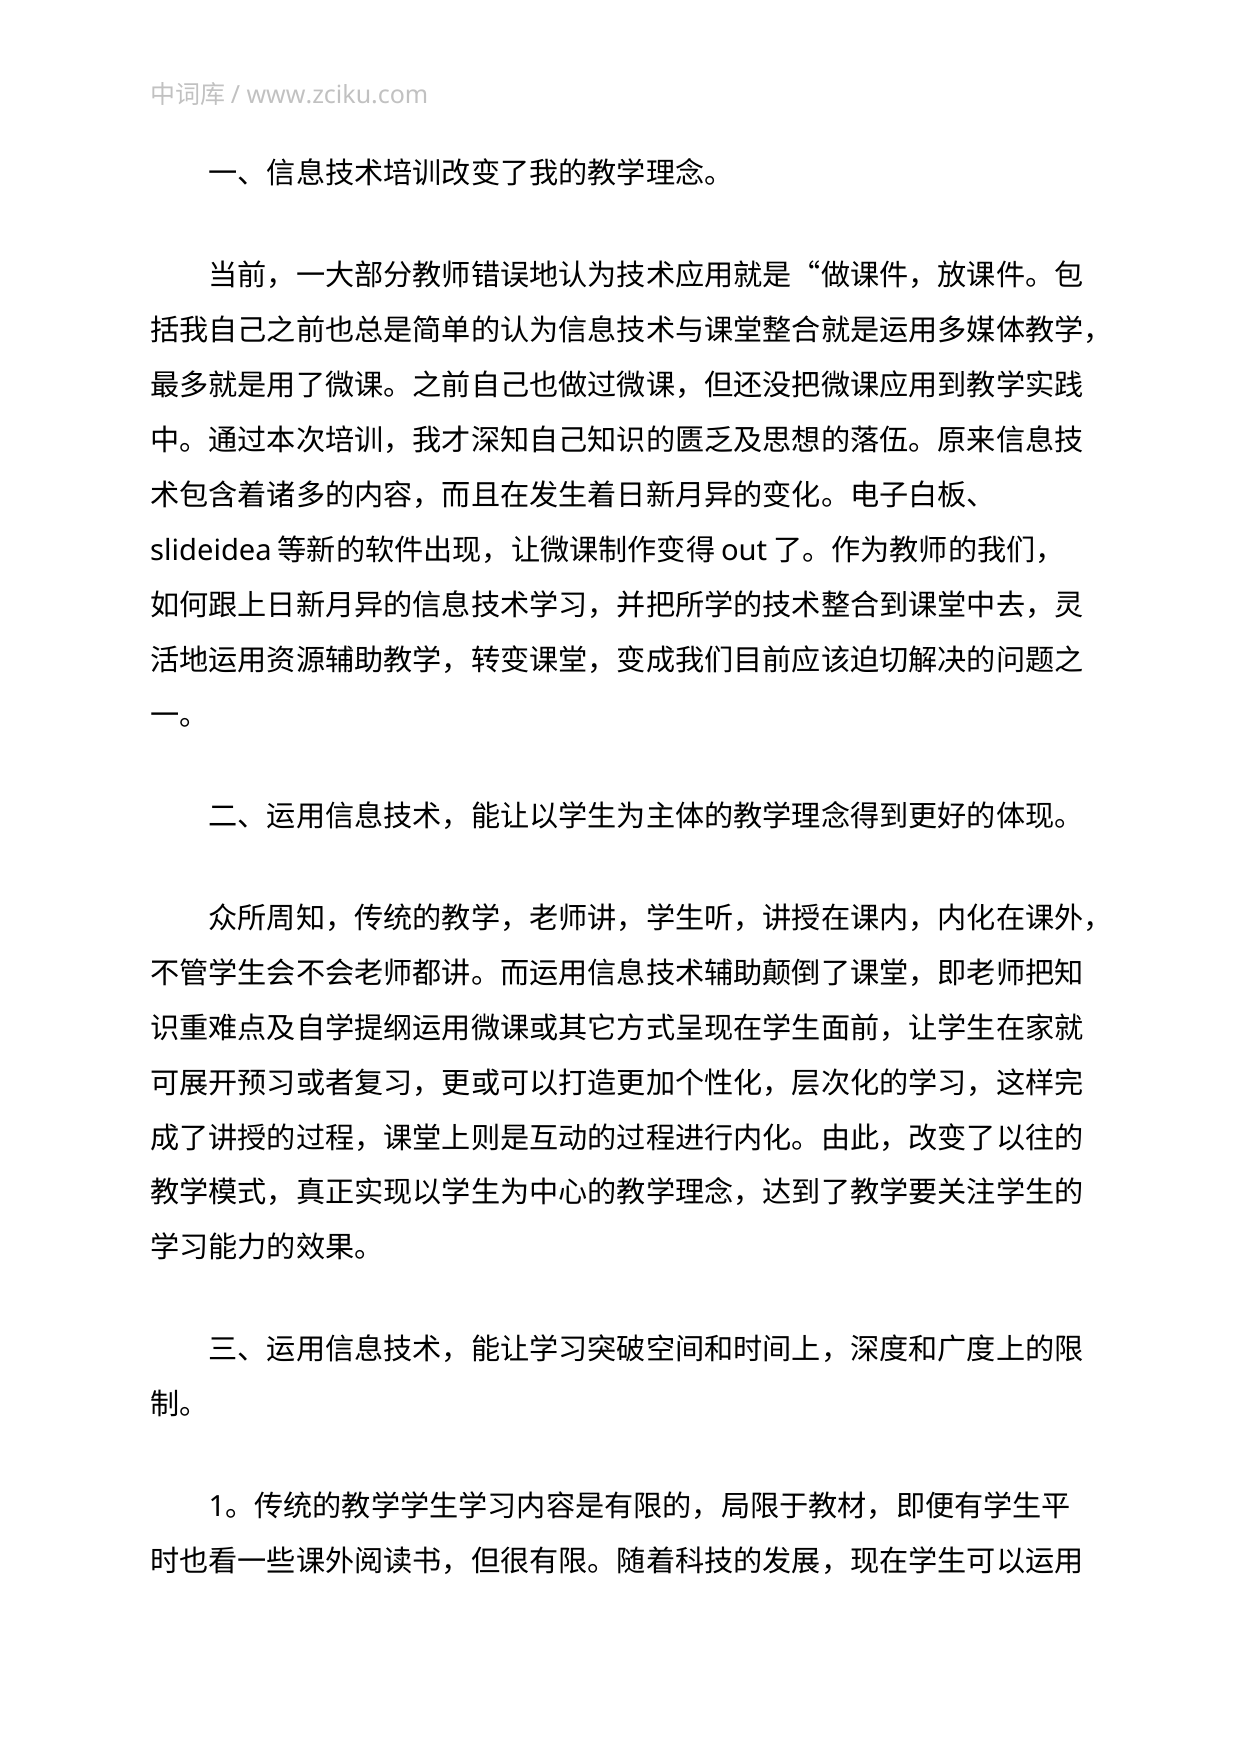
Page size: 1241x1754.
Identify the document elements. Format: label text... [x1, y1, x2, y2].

text 众所周知，传统的教学，老师讲，学生听，讲授在课内，内化在课外，不管学生会不会老师都讲。而运用信息技术辅助颠倒了课堂，即老师把知识重难点及自学提纲运用微课或其它方式呈现在学生面前，让学生在家就可展开预习或者复习，更或可以打造更加个性化，层次化的学习，这样完成了讲授的过程，课堂上则是互动的过程进行内化。由此，改变了以往的教学模式，真正实现以学生为中心的教学理念，达到了教学要关注学生的学习能力的效果。 [150, 894, 1090, 1266]
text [150, 1482, 1090, 1580]
text 当前，一大部分教师错误地认为技术应用就是“做课件，放课件。包括我自己之前也总是简单的认为信息技术与课堂整合就是运用多媒体教学，最多就是用了微课。之前自己也做过微课，但还没把微课应用到教学实践中。通过本次培训，我才深知自己知识的匮乏及思想的落伍。原来信息技术包含着诸多的内容，而且在发生着日新月异的变化。电子白板、slideidea等新的软件出现，让微课制作变得out了。作为教师的我们，如何跟上日新月异的信息技术学习，并把所学的技术整合到课堂中去，灵活地运用资源辅助教学，转变课堂，变成我们目前应该迫切解决的问题之一。 [150, 252, 1090, 733]
text 一、信息技术培训改变了我的教学理念。 [150, 150, 1090, 192]
text 三、运用信息技术，能让学习突破空间和时间上，深度和广度上的限制。 [150, 1326, 1090, 1423]
text 二、运用信息技术，能让以学生为主体的教学理念得到更好的体现。 [150, 793, 1090, 835]
